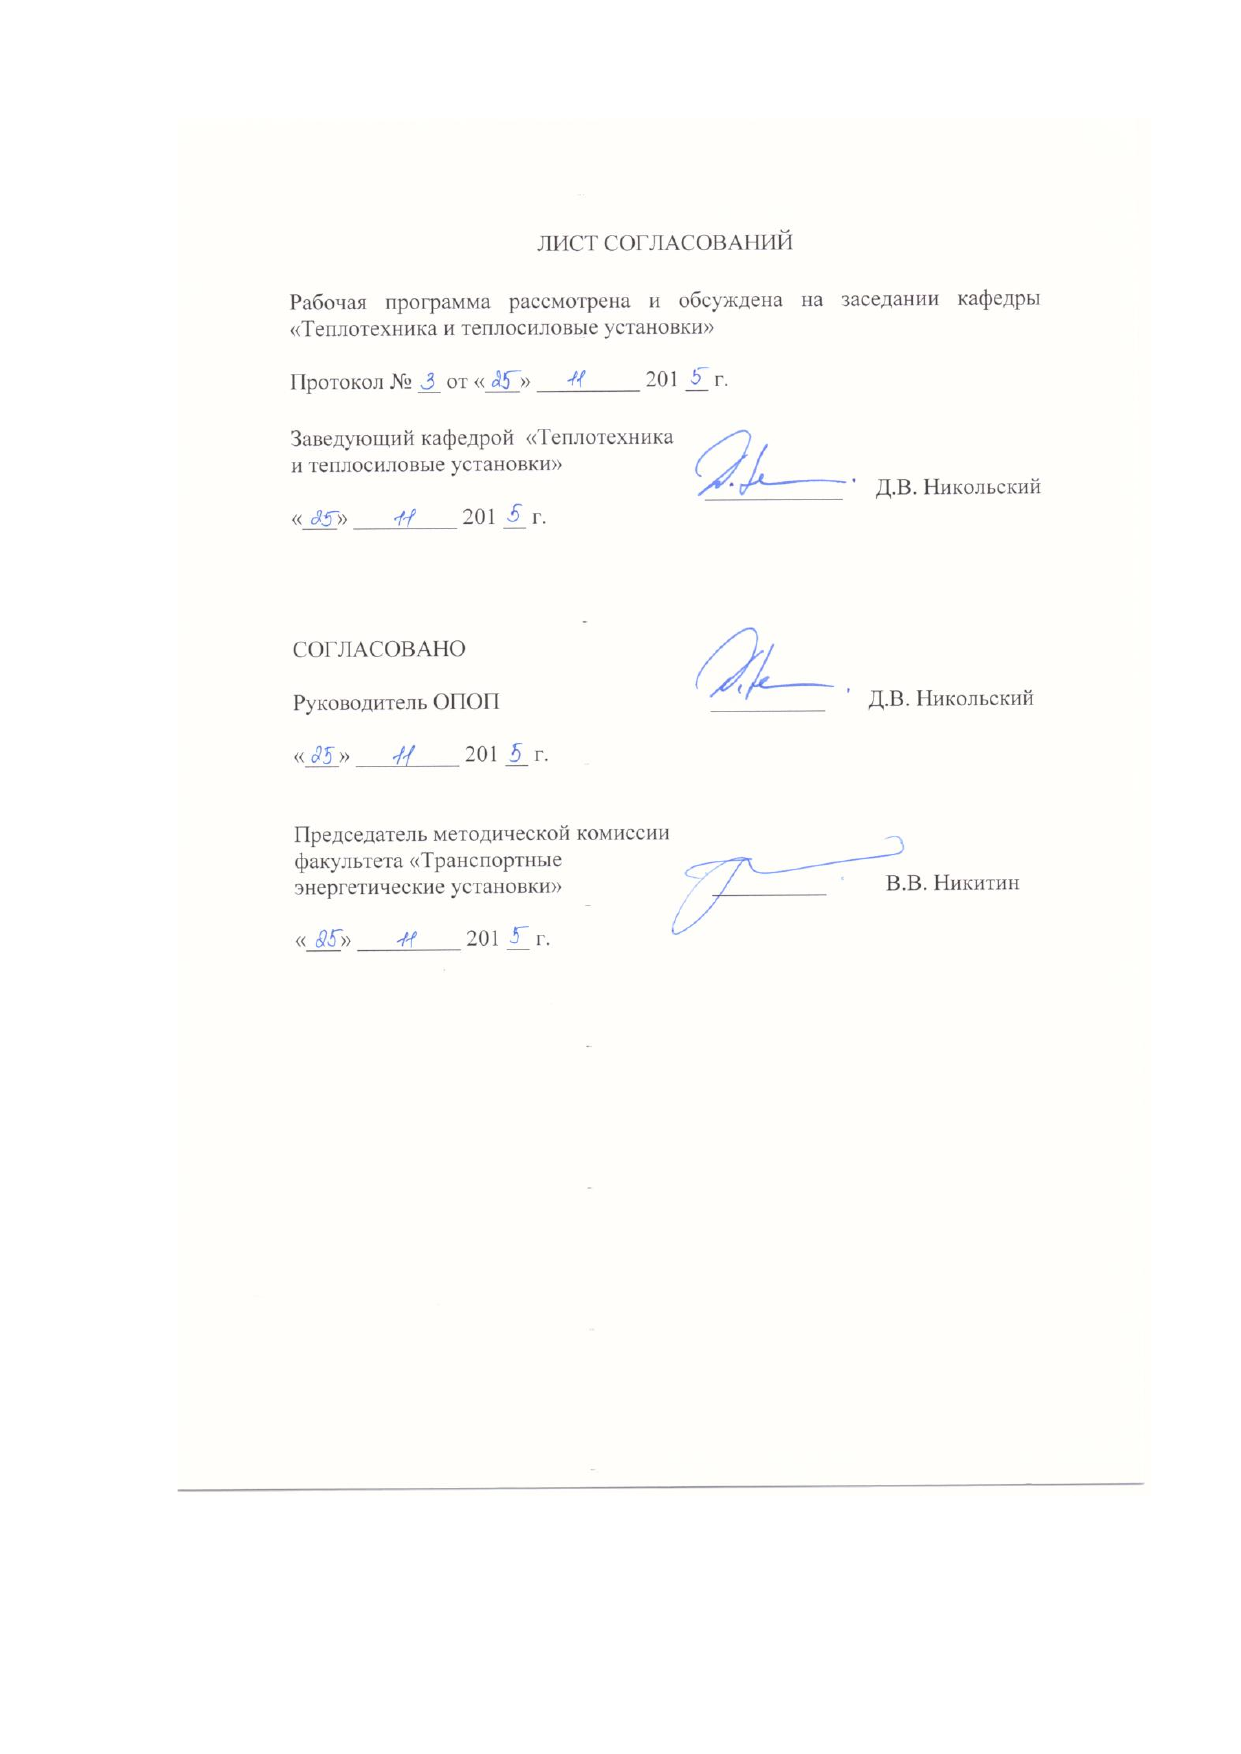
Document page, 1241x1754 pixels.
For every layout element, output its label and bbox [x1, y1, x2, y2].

picture [177, 118, 1152, 1496]
